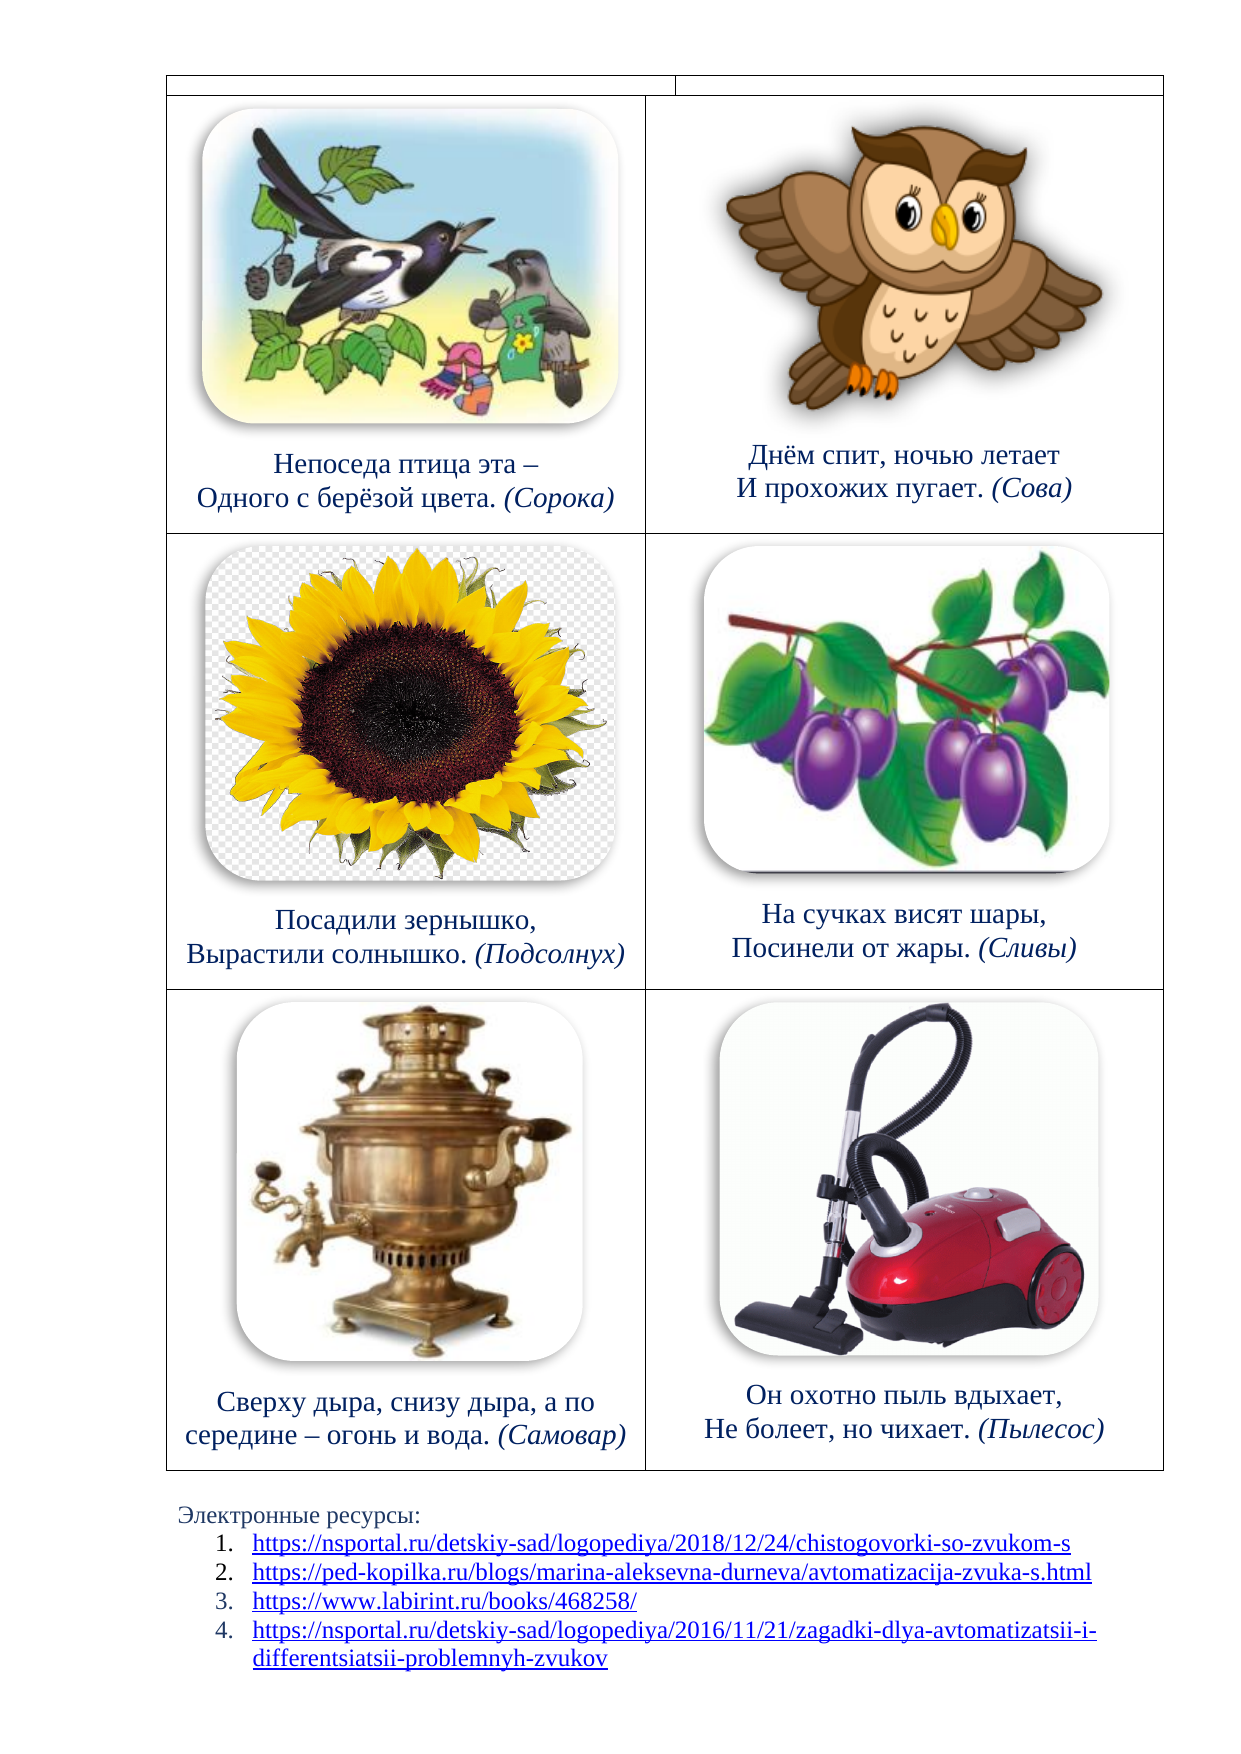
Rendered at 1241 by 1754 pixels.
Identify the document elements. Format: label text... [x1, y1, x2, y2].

picture [719, 1002, 1099, 1356]
table_cell Он охотно пыль вдыхает, Не болеет, но чихает. (Пылесос) [646, 990, 1163, 1470]
list https://nsportal.ru/detskiy-sad/logopediya/2018/12/24/chistogovorki-so-zvukom-s [215, 1528, 1152, 1557]
table_cell Днём спит, ночью летает И прохожих пугает. (Сова) [646, 96, 1163, 533]
picture [205, 546, 616, 881]
picture [202, 108, 619, 424]
text Электронные ресурсы: [177, 1500, 1152, 1528]
list https://www.labirint.ru/books/468258/ [215, 1586, 1152, 1615]
table_cell На сучках висят шары, Посинели от жары. (Сливы) [646, 534, 1163, 989]
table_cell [676, 76, 1163, 95]
picture [236, 1002, 583, 1361]
list https://ped-kopilka.ru/blogs/marina-aleksevna-durneva/avtomatizacija-zvuka-s.html [215, 1557, 1152, 1586]
picture [722, 121, 1107, 416]
list https://nsportal.ru/detskiy-sad/logopediya/2016/11/21/zagadki-dlya-avtomatizatsii-i-differentsiatsii-problemnyh-zvukov [215, 1615, 1152, 1672]
table_cell Непоседа птица эта – Одного с берёзой цвета. (Сорока) [167, 96, 645, 533]
picture [704, 546, 1110, 874]
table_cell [167, 76, 675, 95]
table_cell Сверху дыра, снизу дыра, а по середине – огонь и вода. (Самовар) [167, 990, 645, 1470]
table_cell Посадили зернышко, Вырастили солнышко. (Подсолнух) [167, 534, 645, 989]
